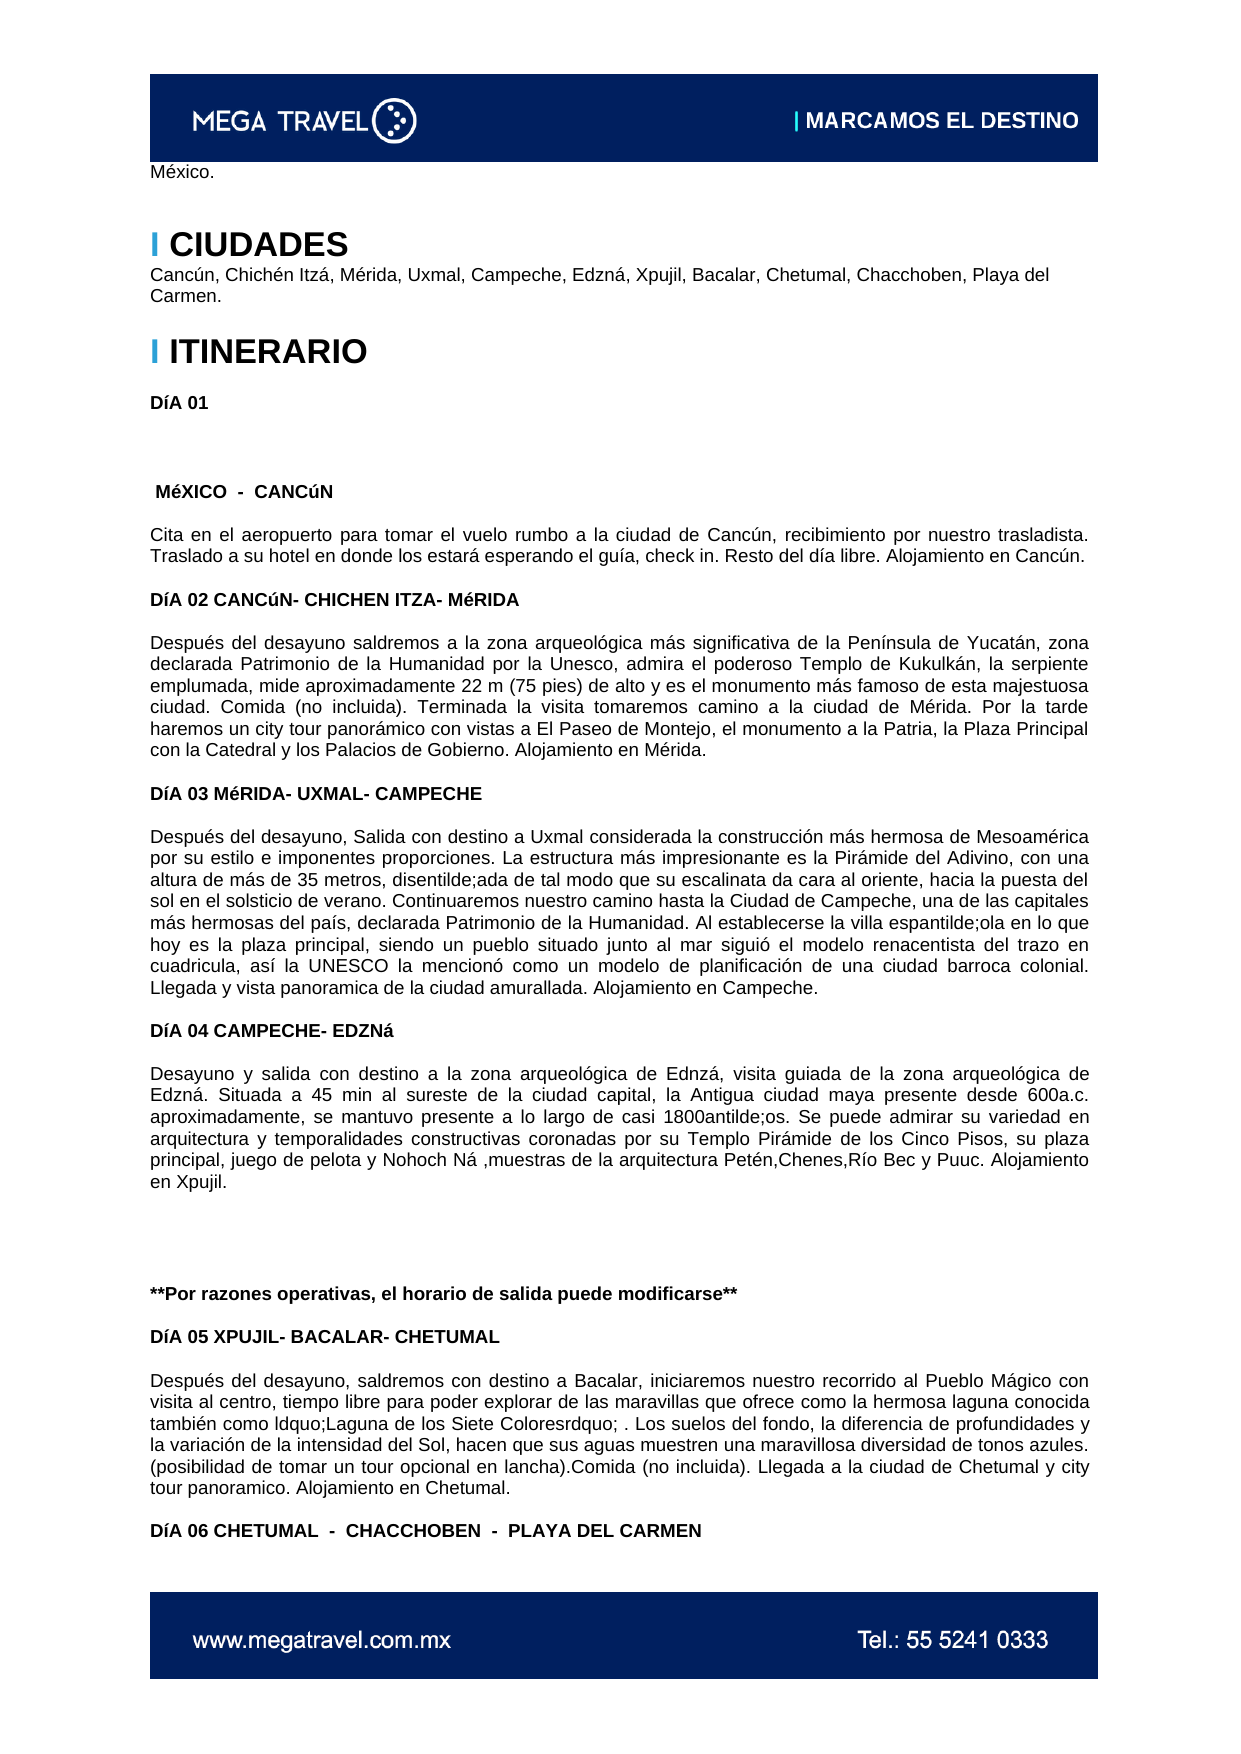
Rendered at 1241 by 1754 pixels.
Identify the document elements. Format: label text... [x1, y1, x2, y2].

text Desayuno y salida con destino a la zona arqueológica de Ednzá, visita guiada de la zona arqueológica de Edzná. Situada a 45 min al sureste de la ciudad capital, la Antigua ciudad maya presente desde 600a.c. aproximadamente, se mantuvo presente a lo largo de casi 1800antilde;os. Se puede admirar su variedad en arquitectura y temporalidades constructivas coronadas por su Templo Pirámide de los Cinco Pisos, su plaza principal, juego de pelota y Nohoch Ná ,muestras de la arquitectura Petén,Chenes,Río Bec y Puuc. Alojamiento en Xpujil. [150, 1063, 1090, 1192]
text Después del desayuno, saldremos con destino a Bacalar, iniciaremos nuestro recorrido al Pueblo Mágico con visita al centro, tiempo libre para poder explorar de las maravillas que ofrece como la hermosa laguna conocida también como ldquo;Laguna de los Siete Coloresrdquo; . Los suelos del fondo, la diferencia de profundidades y la variación de la intensidad del Sol, hacen que sus aguas muestren una maravillosa diversidad de tonos azules.(posibilidad de tomar un tour opcional en lancha).Comida (no incluida). Llegada a la ciudad de Chetumal y city tour panoramico. Alojamiento en Chetumal. [150, 1369, 1090, 1499]
text DíA 03 MéRIDA- UXMAL- CAMPECHE [150, 782, 1090, 804]
text DíA 01 [150, 392, 1090, 413]
text DíA 02 CANCúN- CHICHEN ITZA- MéRIDA [150, 588, 1090, 610]
picture [150, 1592, 1098, 1679]
text DíA 05 XPUJIL- BACALAR- CHETUMAL [150, 1326, 1090, 1348]
text Después del desayuno saldremos a la zona arqueológica más significativa de la Península de Yucatán, zona declarada Patrimonio de la Humanidad por la Unesco, admira el poderoso Templo de Kukulkán, la serpiente emplumada, mide aproximadamente 22 m (75 pies) de alto y es el monumento más famoso de esta majestuosa ciudad. Comida (no incluida). Terminada la visita tomaremos camino a la ciudad de Mérida. Por la tarde haremos un city tour panorámico con vistas a El Paseo de Montejo, el monumento a la Patria, la Plaza Principal con la Catedral y los Palacios de Gobierno. Alojamiento en Mérida. [150, 631, 1090, 761]
text MéXICO - CANCúN [150, 481, 1090, 502]
text Cancún, Chichén Itzá, Mérida, Uxmal, Campeche, Edzná, Xpujil, Bacalar, Chetumal, Chacchoben, Playa del Carmen. [150, 264, 1090, 307]
text **Por razones operativas, el horario de salida puede modificarse** [150, 1283, 1090, 1305]
text Después del desayuno, Salida con destino a Uxmal considerada la construcción más hermosa de Mesoamérica por su estilo e imponentes proporciones. La estructura más impresionante es la Pirámide del Adivino, con una altura de más de 35 metros, disentilde;ada de tal modo que su escalinata da cara al oriente, hacia la puesta del sol en el solsticio de verano. Continuaremos nuestro camino hasta la Ciudad de Campeche, una de las capitales más hermosas del país, declarada Patrimonio de la Humanidad. Al establecerse la villa espantilde;ola en lo que hoy es la plaza principal, siendo un pueblo situado junto al mar siguió el modelo renacentista del trazo en cuadricula, así la UNESCO la mencionó como un modelo de planificación de una ciudad barroca colonial. Llegada y vista panoramica de la ciudad amurallada. Alojamiento en Campeche. [150, 826, 1090, 998]
picture [150, 74, 1098, 162]
text Cita en el aeropuerto para tomar el vuelo rumbo a la ciudad de Cancún, recibimiento por nuestro trasladista. Traslado a su hotel en donde los estará esperando el guía, check in. Resto del día libre. Alojamiento en Cancún. [150, 524, 1090, 567]
text DíA 04 CAMPECHE- EDZNá [150, 1019, 1090, 1041]
text DíA 06 CHETUMAL - CHACCHOBEN - PLAYA DEL CARMEN [150, 1520, 1090, 1542]
text México. [150, 161, 1090, 183]
